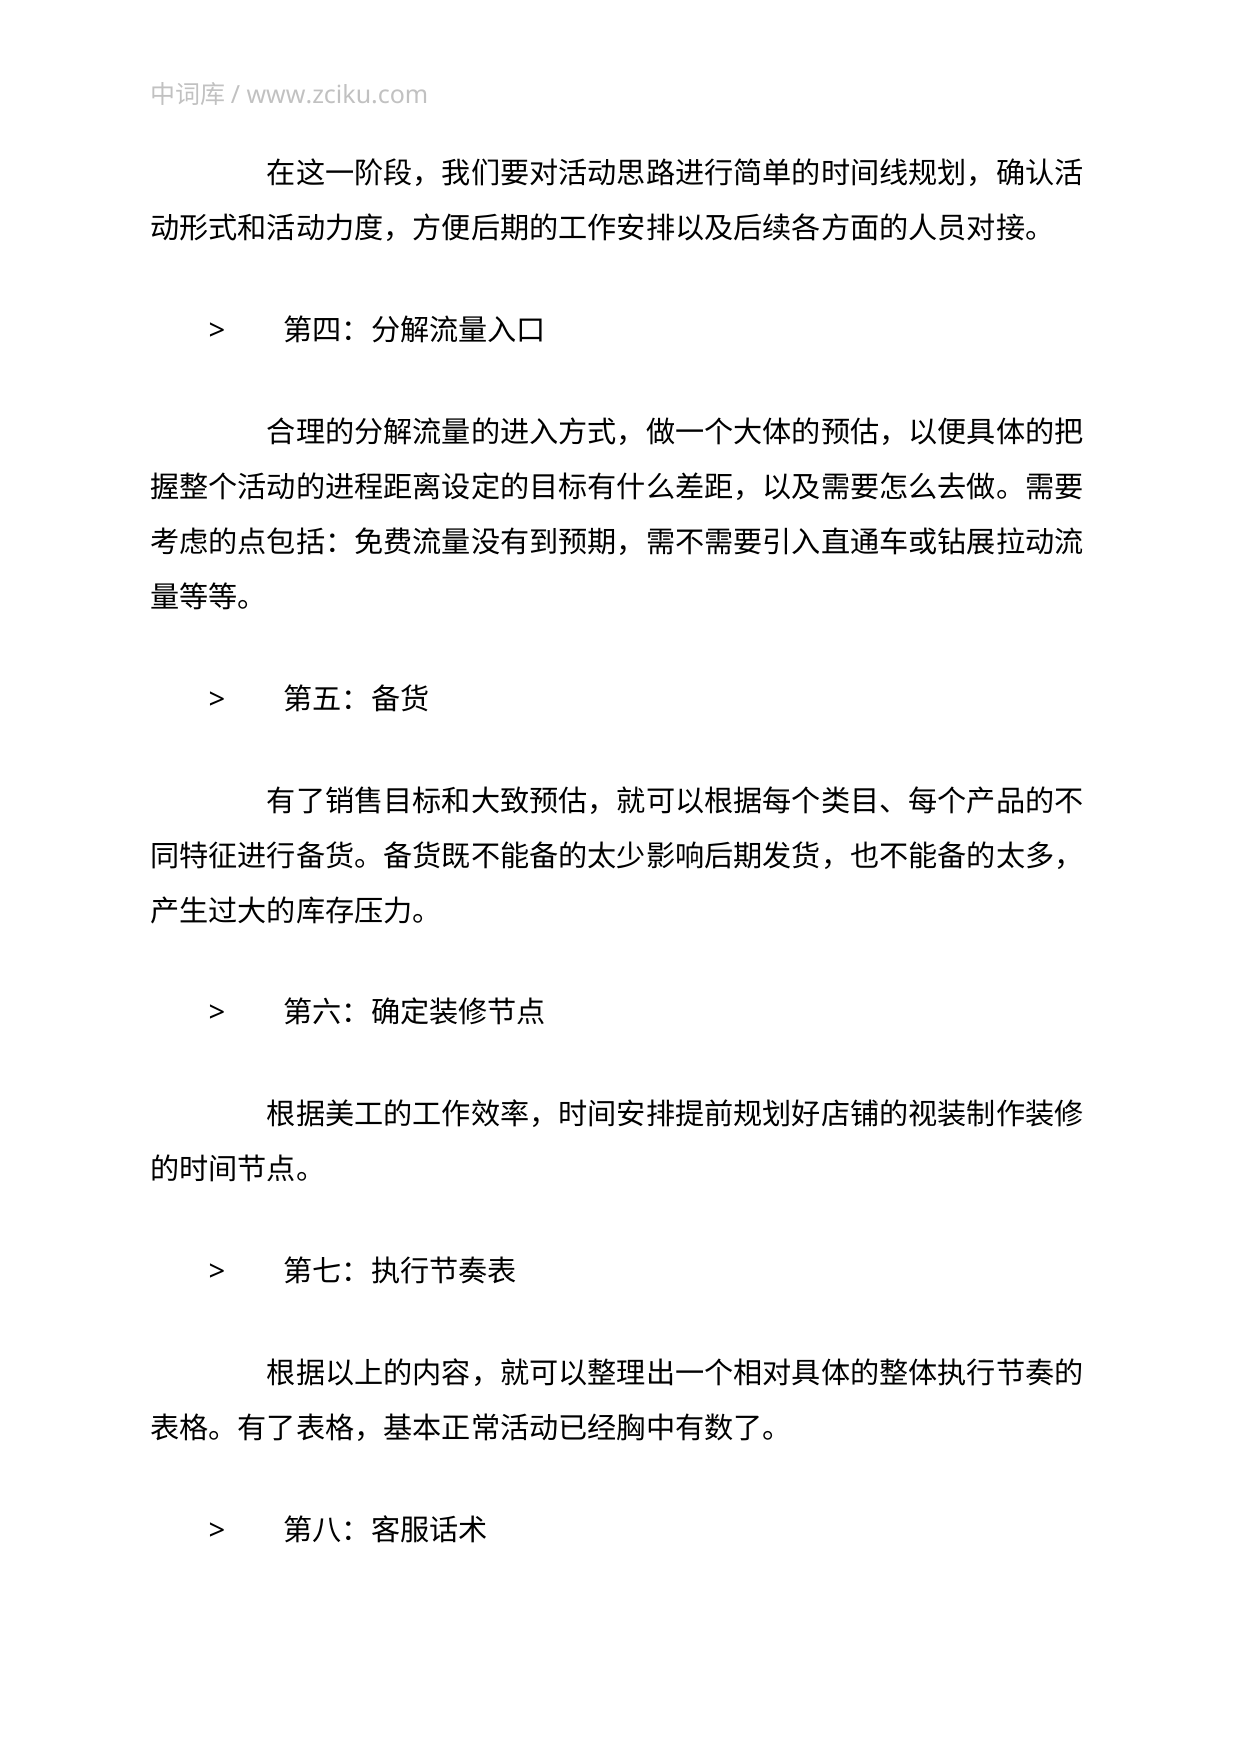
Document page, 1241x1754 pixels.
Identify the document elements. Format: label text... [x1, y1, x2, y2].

text 在这一阶段，我们要对活动思路进行简单的时间线规划，确认活动形式和活动力度，方便后期的工作安排以及后续各方面的人员对接。 [150, 150, 1090, 247]
text 根据美工的工作效率，时间安排提前规划好店铺的视装制作装修的时间节点。 [150, 1091, 1090, 1188]
text > 第六：确定装修节点 [150, 989, 1090, 1031]
text > 第五：备货 [150, 675, 1090, 718]
text > 第四：分解流量入口 [150, 307, 1090, 349]
text > 第八：客服话术 [150, 1506, 1090, 1549]
text > 第七：执行节奏表 [150, 1248, 1090, 1290]
text 合理的分解流量的进入方式，做一个大体的预估，以便具体的把握整个活动的进程距离设定的目标有什么差距，以及需要怎么去做。需要考虑的点包括：免费流量没有到预期，需不需要引入直通车或钻展拉动流量等等。 [150, 409, 1090, 616]
text 根据以上的内容，就可以整理出一个相对具体的整体执行节奏的表格。有了表格，基本正常活动已经胸中有数了。 [150, 1350, 1090, 1447]
text 有了销售目标和大致预估，就可以根据每个类目、每个产品的不同特征进行备货。备货既不能备的太少影响后期发货，也不能备的太多，产生过大的库存压力。 [150, 777, 1090, 929]
